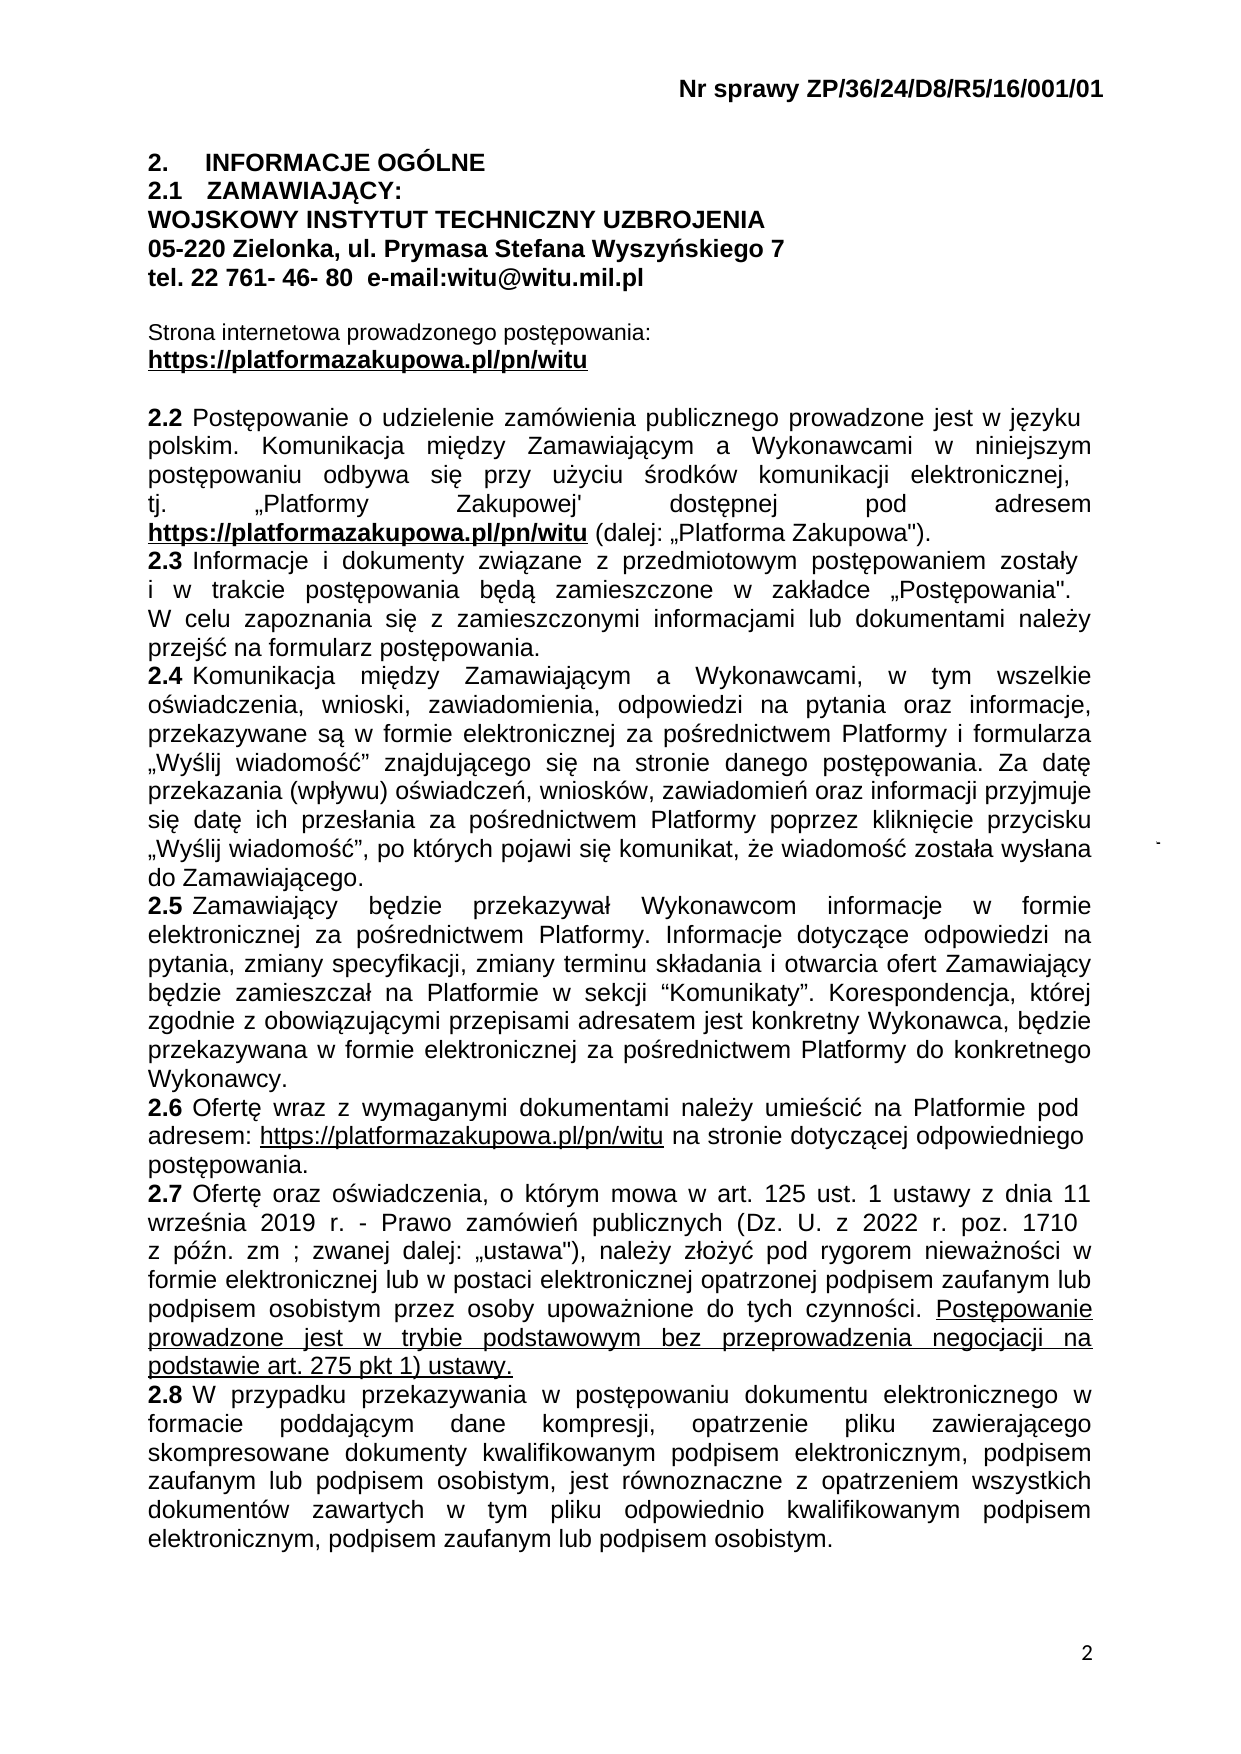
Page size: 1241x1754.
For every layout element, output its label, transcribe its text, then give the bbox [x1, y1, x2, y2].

list ZAMAWIAJĄCY: [148, 176, 1093, 205]
list Postępowanie o udzielenie zamówienia publicznego prowadzone jest w języku polskim. Komunikacja między Zamawiającym a Wykonawcami w niniejszym postępowaniu odbywa się przy użyciu środków komunikacji elektronicznej, tj. „Platformy Zakupowej' dostępnej pod adresem https://platformazakupowa.pl/pn/witu (dalej: „Platforma Zakupowa"). [148, 403, 1093, 546]
list Zamawiający będzie przekazywał Wykonawcom informacje w formie elektronicznej za pośrednictwem Platformy. Informacje dotyczące odpowiedzi na pytania, zmiany specyfikacji, zmiany terminu składania i otwarcia ofert Zamawiający będzie zamieszczał na Platformie w sekcji “Komunikaty”. Korespondencja, której zgodnie z obowiązującymi przepisami adresatem jest konkretny Wykonawca, będzie przekazywana w formie elektronicznej za pośrednictwem Platformy do konkretnego Wykonawcy. [148, 891, 1093, 1093]
text WOJSKOWY INSTYTUT TECHNICZNY UZBROJENIA [148, 205, 1093, 234]
list INFORMACJE OGÓLNE [148, 148, 1093, 176]
text tel. 22 761- 46- 80 e-mail:witu@witu.mil.pl [148, 263, 1093, 291]
list Informacje i dokumenty związane z przedmiotowym postępowaniem zostały i w trakcie postępowania będą zamieszczone w zakładce „Postępowania". W celu zapoznania się z zamieszczonymi informacjami lub dokumentami należy przejść na formularz postępowania. [148, 546, 1093, 661]
list Ofertę oraz oświadczenia, o którym mowa w art. 125 ust. 1 ustawy z dnia 11 września 2019 r. - Prawo zamówień publicznych (Dz. U. z 2022 r. poz. 1710 z późn. zm ; zwanej dalej: „ustawa"), należy złożyć pod rygorem nieważności w formie elektronicznej lub w postaci elektronicznej opatrzonej podpisem zaufanym lub podpisem osobistym przez osoby upoważnione do tych czynności. Postępowanie prowadzone jest w trybie podstawowym bez przeprowadzenia negocjacji na podstawie art. 275 pkt 1) ustawy. [148, 1179, 1093, 1348]
list Komunikacja między Zamawiającym a Wykonawcami, w tym wszelkie oświadczenia, wnioski, zawiadomienia, odpowiedzi na pytania oraz informacje, przekazywane są w formie elektronicznej za pośrednictwem Platformy i formularza „Wyślij wiadomość” znajdującego się na stronie danego postępowania. Za datę przekazania (wpływu) oświadczeń, wniosków, zawiadomień oraz informacji przyjmuje się datę ich przesłania za pośrednictwem Platformy poprzez kliknięcie przycisku „Wyślij wiadomość”, po których pojawi się komunikat, że wiadomość została wysłana do Zamawiającego. [148, 661, 1093, 891]
text Strona internetowa prowadzonego postępowania: https://platformazakupowa.pl/pn/witu [148, 318, 1093, 374]
list Ofertę wraz z wymaganymi dokumentami należy umieścić na Platformie pod adresem: https://platformazakupowa.pl/pn/witu na stronie dotyczącej odpowiedniego postępowania. [148, 1093, 1093, 1179]
text 05-220 Zielonka, ul. Prymasa Stefana Wyszyńskiego 7 [148, 234, 1093, 263]
list W przypadku przekazywania w postępowaniu dokumentu elektronicznego w formacie poddającym dane kompresji, opatrzenie pliku zawierającego skompresowane dokumenty kwalifikowanym podpisem elektronicznym, podpisem zaufanym lub podpisem osobistym, jest równoznaczne z opatrzeniem wszystkich dokumentów zawartych w tym pliku odpowiednio kwalifikowanym podpisem elektronicznym, podpisem zaufanym lub podpisem osobistym. [148, 1380, 1093, 1553]
